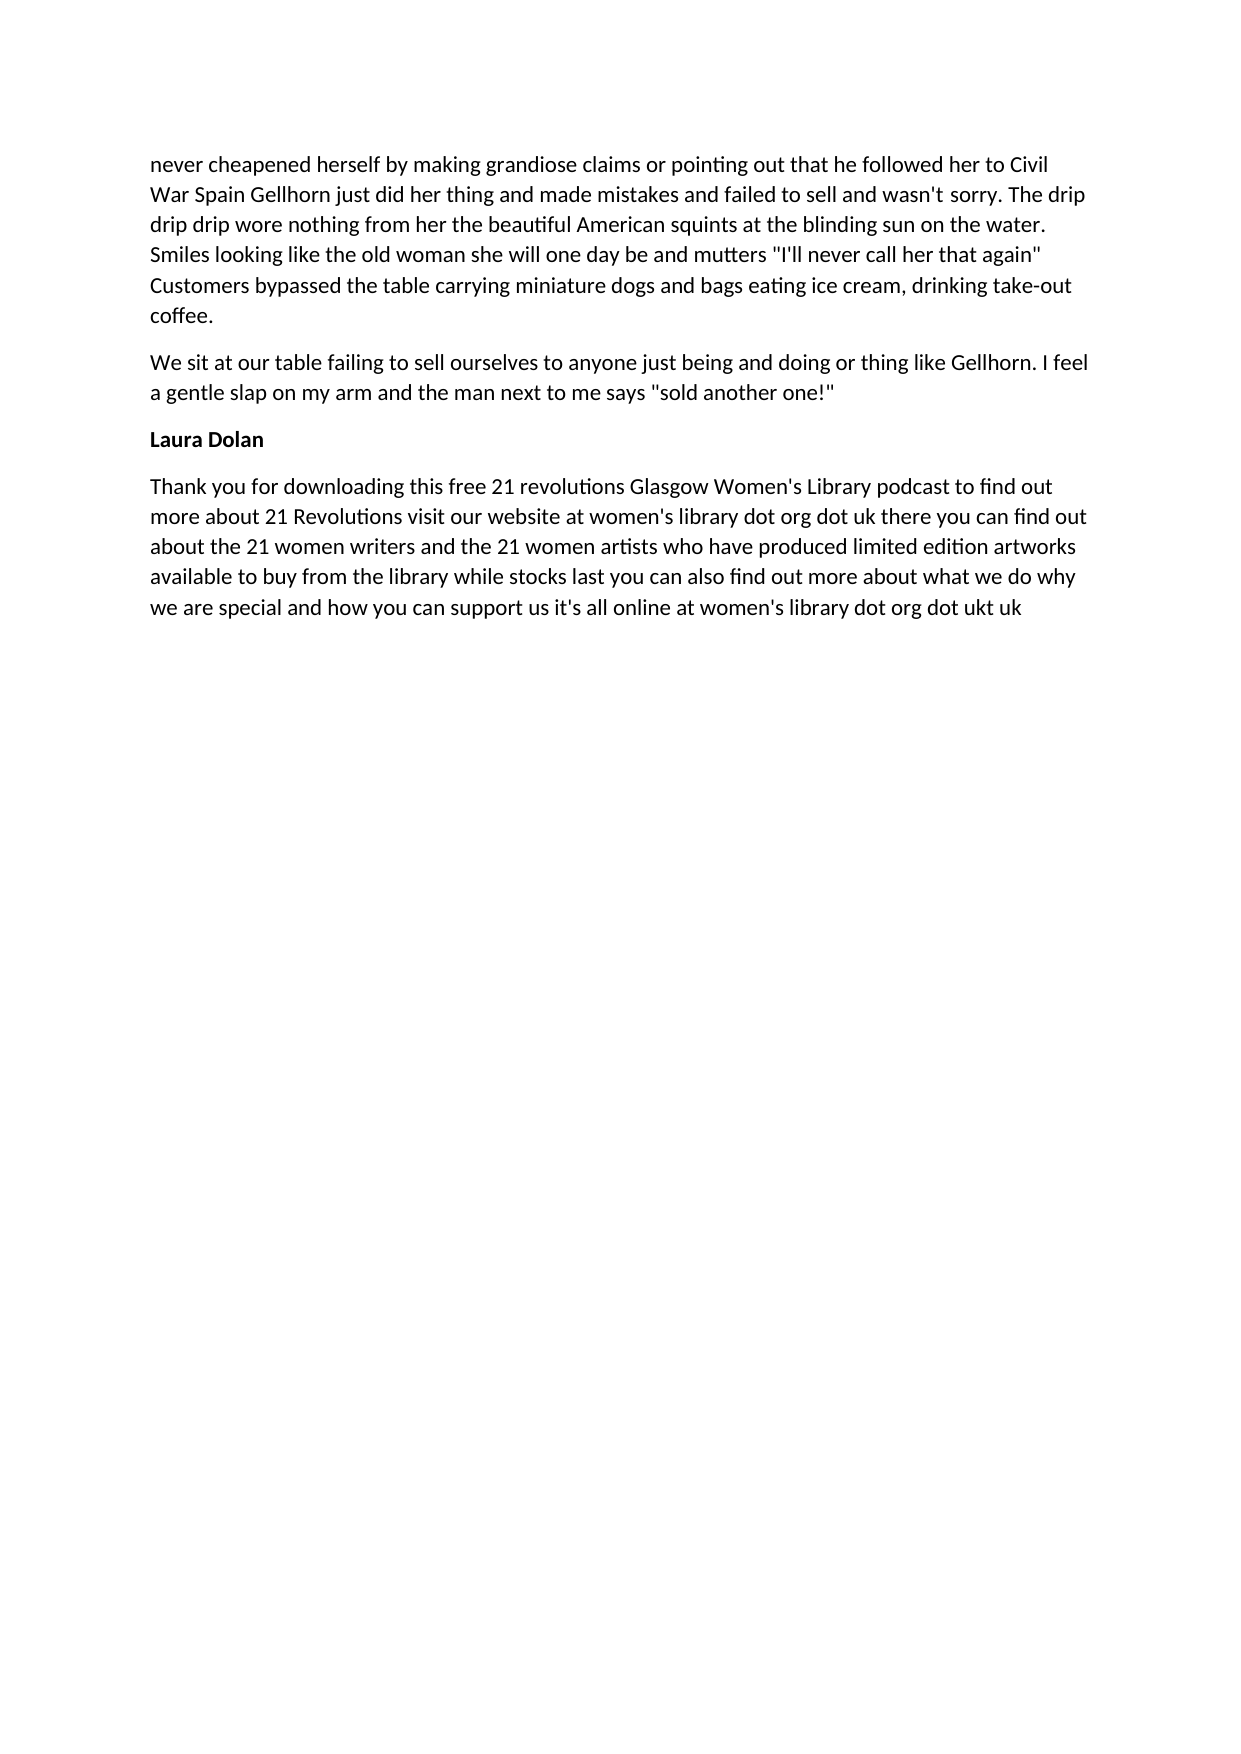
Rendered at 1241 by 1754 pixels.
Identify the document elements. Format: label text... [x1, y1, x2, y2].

text We sit at our table failing to sell ourselves to anyone just being and doing or thing like Gellhorn. I feel a gentle slap on my arm and the man next to me says "sold another one!" [150, 348, 1090, 406]
text Laura Dolan [150, 425, 1090, 453]
text Thank you for downloading this free 21 revolutions Glasgow Women's Library podcast to find out more about 21 Revolutions visit our website at women's library dot org dot uk there you can find out about the 21 women writers and the 21 women artists who have produced limited edition artworks available to buy from the library while stocks last you can also find out more about what we do why we are special and how you can support us it's all online at women's library dot org dot ukt uk [150, 472, 1090, 621]
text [150, 150, 1090, 329]
